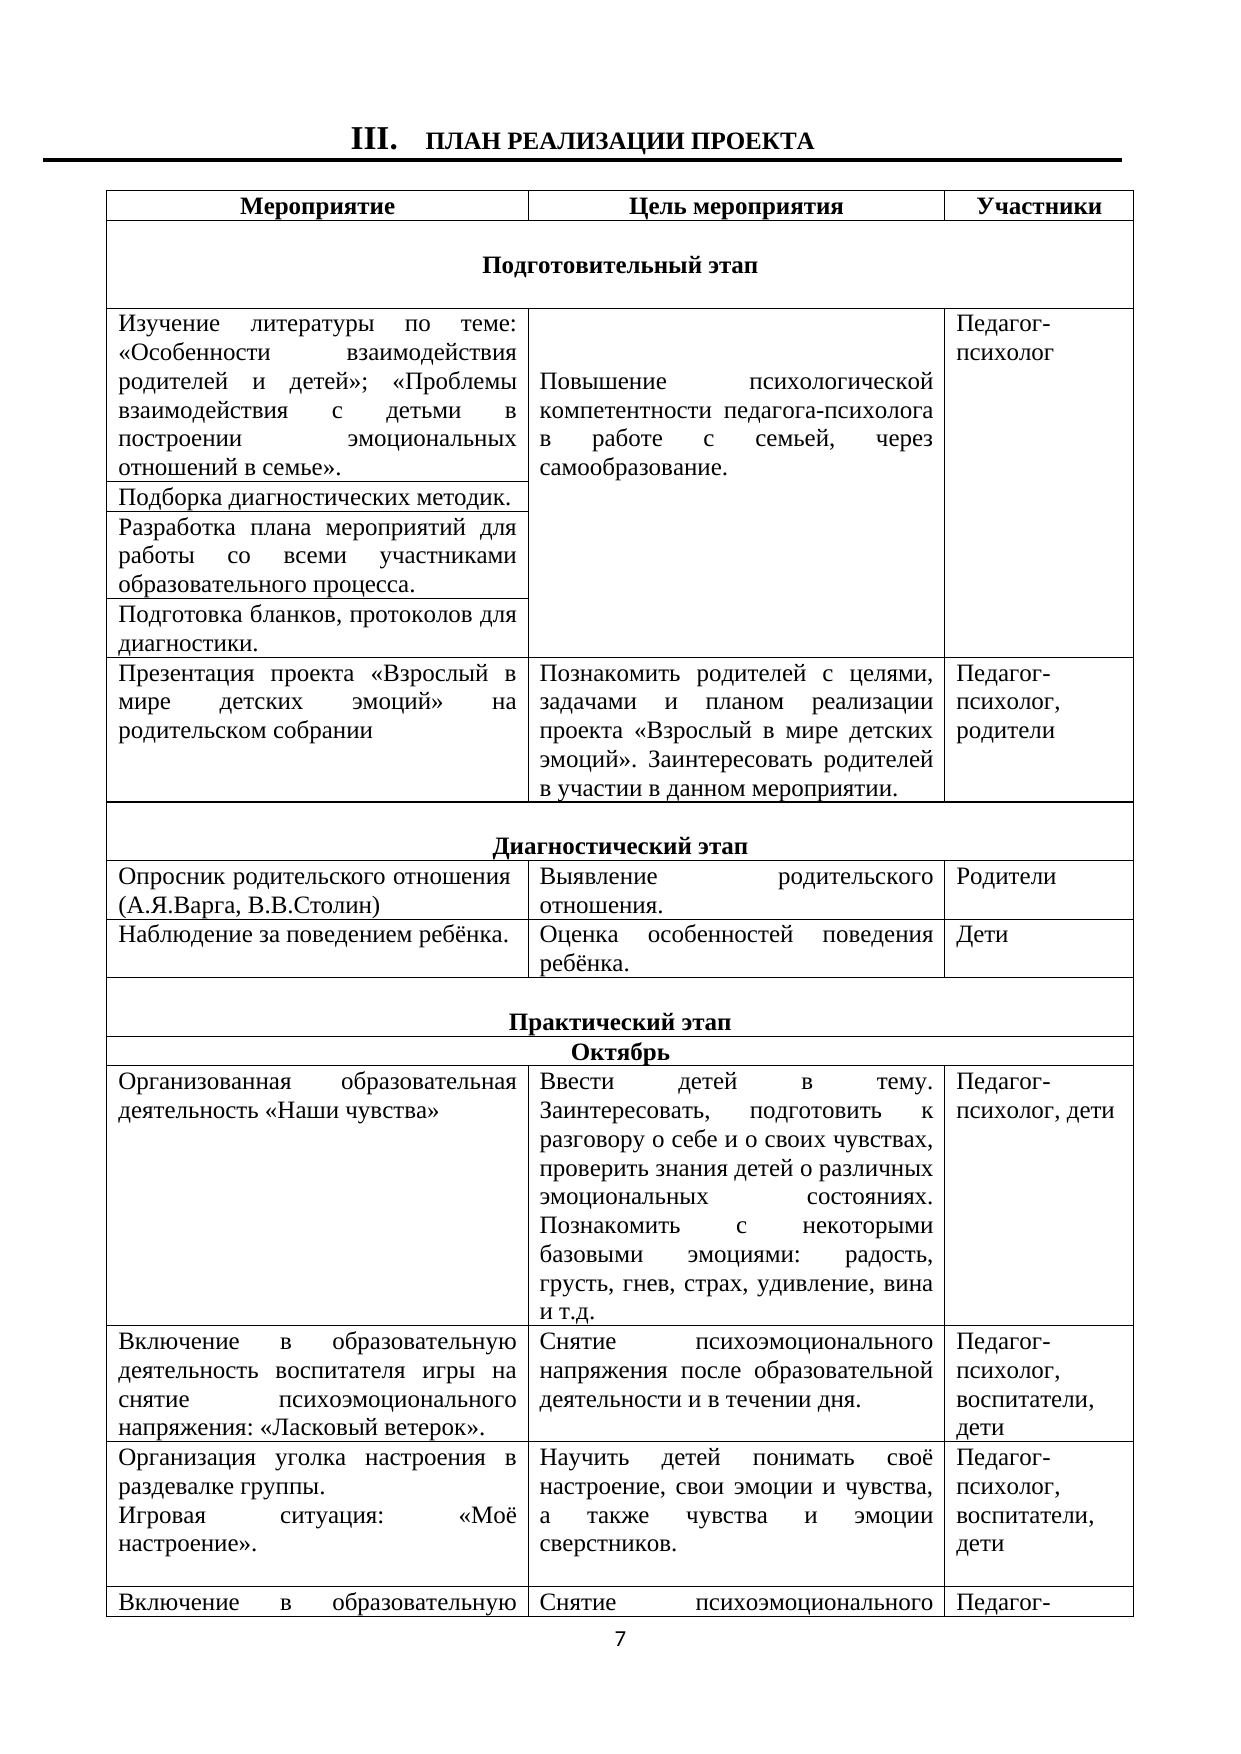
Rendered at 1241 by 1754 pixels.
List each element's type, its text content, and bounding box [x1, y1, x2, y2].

table_cell Организация уголка настроения в раздевалке группы. Игровая ситуация: «Моё настроение». [107, 1442, 528, 1586]
table_cell Презентация проекта «Взрослый в мире детских эмоций» на родительском собрании [107, 658, 528, 801]
table_cell Практический этап [107, 978, 1133, 1036]
table_cell Педагог-психолог [945, 309, 1133, 657]
table_header Цель мероприятия [529, 191, 944, 220]
table_cell Октябрь [107, 1037, 1133, 1065]
table_cell Подборка диагностических методик. [107, 482, 528, 511]
table_cell Познакомить родителей с целями, задачами и планом реализации проекта «Взрослый в мире детских эмоций». Заинтересовать родителей в участии в данном мероприятии. [529, 658, 944, 801]
table_cell Диагностический этап [107, 803, 1133, 860]
table_cell Подготовительный этап [107, 221, 1133, 307]
table_header Участники [945, 191, 1133, 220]
table_cell Снятие психоэмоционального напряжения после образовательной деятельности и в течении дня. [529, 1326, 944, 1441]
table_cell Научить детей понимать своё настроение, свои эмоции и чувства, а также чувства и эмоции сверстников. [529, 1442, 944, 1586]
table_cell Наблюдение за поведением ребёнка. [107, 920, 528, 977]
table_cell Педагог-психолог, дети [945, 1066, 1133, 1325]
table_cell Включение в образовательную деятельность воспитателя игры на снятие психоэмоционального напряжения: «Ласковый ветерок». [107, 1326, 528, 1441]
table_cell Оценка особенностей поведения ребёнка. [529, 920, 944, 977]
table_cell Повышение психологической компетентности педагога-психолога в работе с семьей, через самообразование. [529, 309, 944, 657]
list ПЛАН РЕАЛИЗАЦИИ ПРОЕКТА [43, 118, 1122, 158]
table_cell Педагог-психолог, воспитатели, дети [945, 1326, 1133, 1441]
table_cell Педагог-психолог, воспитатели, дети [945, 1442, 1133, 1586]
table_cell Выявление родительского отношения. [529, 861, 944, 918]
table_cell Опросник родительского отношения (А.Я.Варга, В.В.Столин) [107, 861, 528, 918]
table_cell Разработка плана мероприятий для работы со всеми участниками образовательного процесса. [107, 512, 528, 598]
table_cell Подготовка бланков, протоколов для диагностики. [107, 599, 528, 657]
table_cell Изучение литературы по теме: «Особенности взаимодействия родителей и детей»; «Проблемы взаимодействия с детьми в построении эмоциональных отношений в семье». [107, 309, 528, 481]
table_cell Ввести детей в тему. Заинтересовать, подготовить к разговору о себе и о своих чувствах, проверить знания детей о различных эмоциональных состояниях. Познакомить с некоторыми базовыми эмоциями: радость, грусть, гнев, страх, удивление, вина и т.д. [529, 1066, 944, 1325]
table_cell Родители [945, 861, 1133, 918]
table_header Мероприятие [107, 191, 528, 220]
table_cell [529, 1587, 944, 1616]
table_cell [945, 1587, 1133, 1616]
table_cell Педагог-психолог, родители [945, 658, 1133, 801]
table_cell Организованная образовательная деятельность «Наши чувства» [107, 1066, 528, 1325]
table_cell Дети [945, 920, 1133, 977]
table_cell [107, 1587, 528, 1616]
